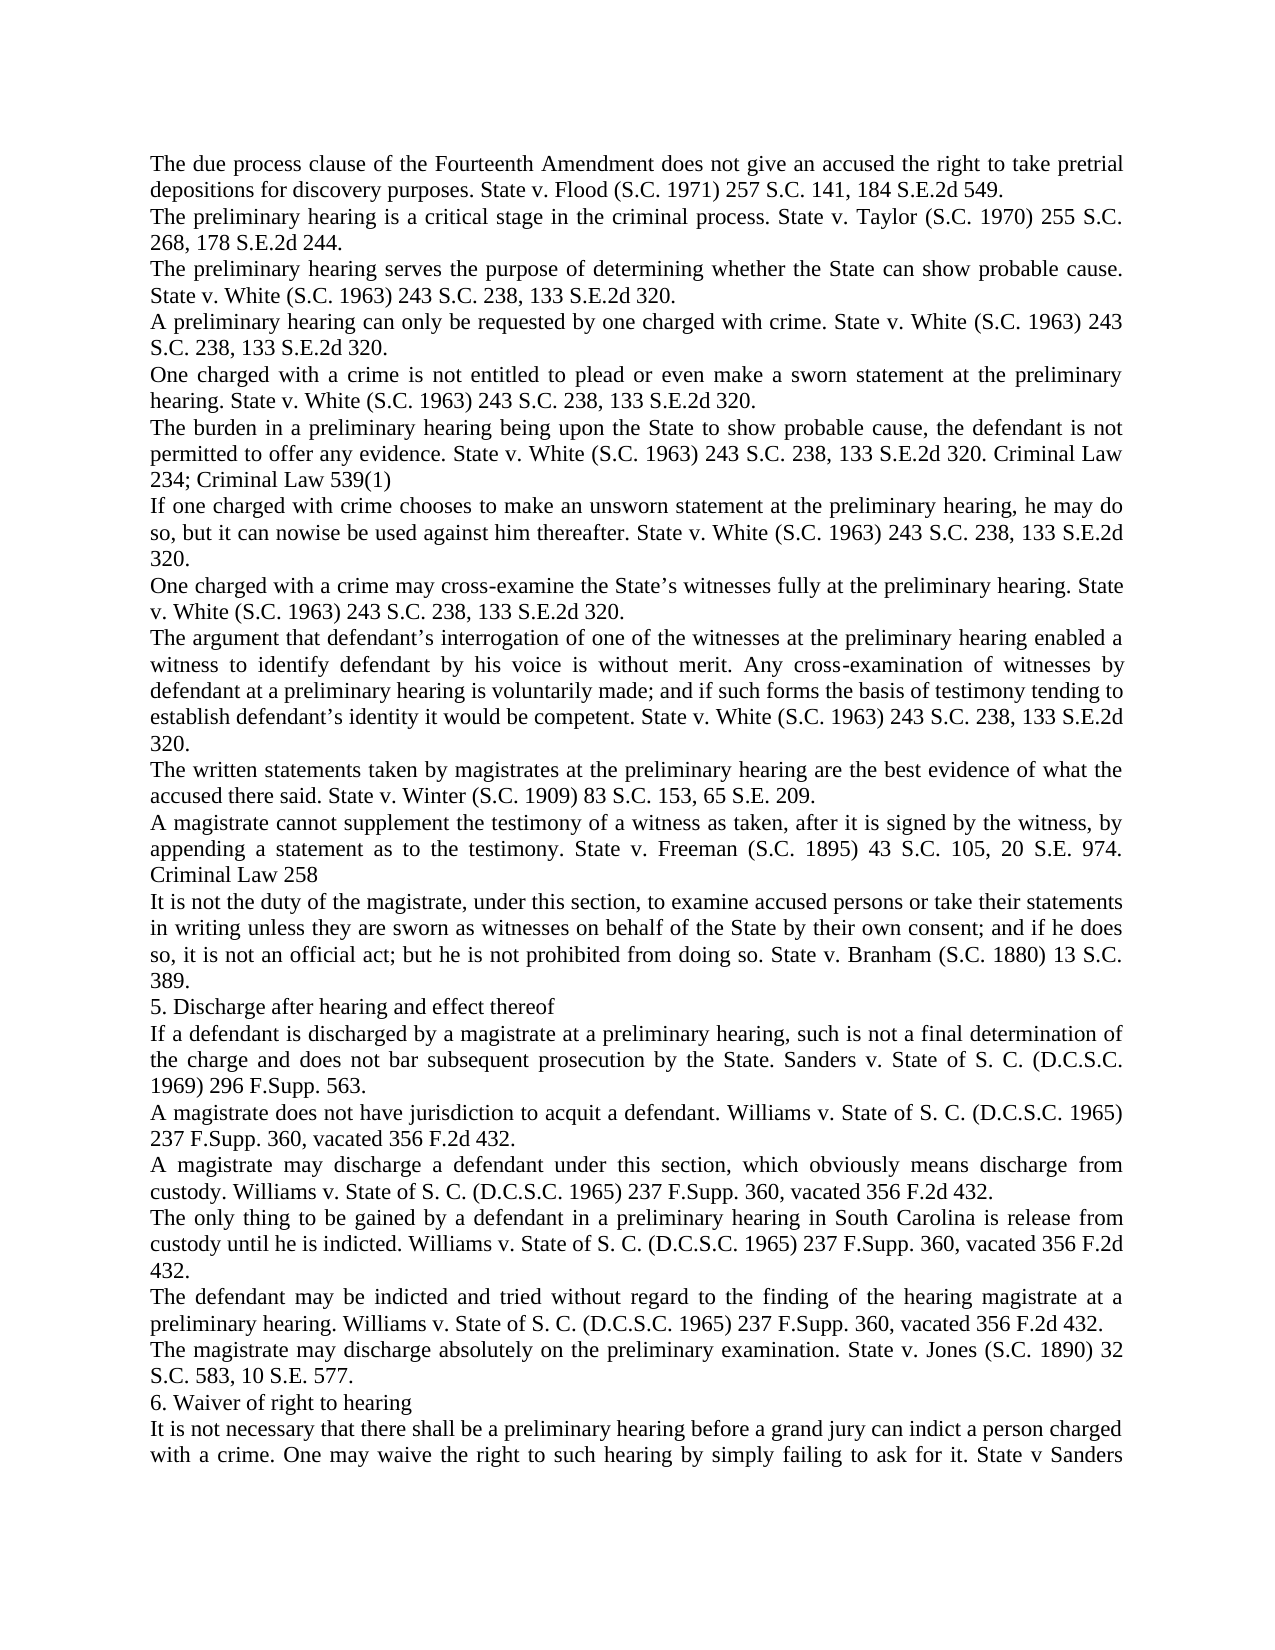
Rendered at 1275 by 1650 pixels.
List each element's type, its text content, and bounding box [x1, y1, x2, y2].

text A magistrate cannot supplement the testimony of a witness as taken, after it is signed by the witness, by appending a statement as to the testimony. State v. Freeman (S.C. 1895) 43 S.C. 105, 20 S.E. 974. Criminal Law 258 [150, 809, 1125, 888]
text A preliminary hearing can only be requested by one charged with crime. State v. White (S.C. 1963) 243 S.C. 238, 133 S.E.2d 320. [150, 308, 1125, 361]
text 5. Discharge after hearing and effect thereof [150, 993, 1125, 1020]
text The argument that defendant’s interrogation of one of the witnesses at the preliminary hearing enabled a witness to identify defendant by his voice is without merit. Any cross-examination of witnesses by defendant at a preliminary hearing is voluntarily made; and if such forms the basis of testimony tending to establish defendant’s identity it would be competent. State v. White (S.C. 1963) 243 S.C. 238, 133 S.E.2d 320. [150, 624, 1125, 756]
text It is not the duty of the magistrate, under this section, to examine accused persons or take their statements in writing unless they are sworn as witnesses on behalf of the State by their own consent; and if he does so, it is not an official act; but he is not prohibited from doing so. State v. Branham (S.C. 1880) 13 S.C. 389. [150, 888, 1125, 993]
text The preliminary hearing is a critical stage in the criminal process. State v. Taylor (S.C. 1970) 255 S.C. 268, 178 S.E.2d 244. [150, 203, 1125, 255]
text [150, 1415, 1125, 1468]
text The burden in a preliminary hearing being upon the State to show probable cause, the defendant is not permitted to offer any evidence. State v. White (S.C. 1963) 243 S.C. 238, 133 S.E.2d 320. Criminal Law 234; Criminal Law 539(1) [150, 413, 1125, 493]
text A magistrate may discharge a defendant under this section, which obviously means discharge from custody. Williams v. State of S. C. (D.C.S.C. 1965) 237 F.Supp. 360, vacated 356 F.2d 432. [150, 1151, 1125, 1204]
text The due process clause of the Fourteenth Amendment does not give an accused the right to take pretrial depositions for discovery purposes. State v. Flood (S.C. 1971) 257 S.C. 141, 184 S.E.2d 549. [150, 150, 1125, 203]
text If a defendant is discharged by a magistrate at a preliminary hearing, such is not a final determination of the charge and does not bar subsequent prosecution by the State. Sanders v. State of S. C. (D.C.S.C. 1969) 296 F.Supp. 563. [150, 1020, 1125, 1099]
text One charged with a crime is not entitled to plead or even make a sworn statement at the preliminary hearing. State v. White (S.C. 1963) 243 S.C. 238, 133 S.E.2d 320. [150, 361, 1125, 413]
text The preliminary hearing serves the purpose of determining whether the State can show probable cause. State v. White (S.C. 1963) 243 S.C. 238, 133 S.E.2d 320. [150, 255, 1125, 308]
text One charged with a crime may cross-examine the State’s witnesses fully at the preliminary hearing. State v. White (S.C. 1963) 243 S.C. 238, 133 S.E.2d 320. [150, 572, 1125, 624]
text 6. Waiver of right to hearing [150, 1389, 1125, 1415]
text The magistrate may discharge absolutely on the preliminary examination. State v. Jones (S.C. 1890) 32 S.C. 583, 10 S.E. 577. [150, 1336, 1125, 1389]
text A magistrate does not have jurisdiction to acquit a defendant. Williams v. State of S. C. (D.C.S.C. 1965) 237 F.Supp. 360, vacated 356 F.2d 432. [150, 1099, 1125, 1151]
text The only thing to be gained by a defendant in a preliminary hearing in South Carolina is release from custody until he is indicted. Williams v. State of S. C. (D.C.S.C. 1965) 237 F.Supp. 360, vacated 356 F.2d 432. [150, 1204, 1125, 1283]
text If one charged with crime chooses to make an unsworn statement at the preliminary hearing, he may do so, but it can nowise be used against him thereafter. State v. White (S.C. 1963) 243 S.C. 238, 133 S.E.2d 320. [150, 493, 1125, 572]
text The defendant may be indicted and tried without regard to the finding of the hearing magistrate at a preliminary hearing. Williams v. State of S. C. (D.C.S.C. 1965) 237 F.Supp. 360, vacated 356 F.2d 432. [150, 1283, 1125, 1336]
text The written statements taken by magistrates at the preliminary hearing are the best evidence of what the accused there said. State v. Winter (S.C. 1909) 83 S.C. 153, 65 S.E. 209. [150, 756, 1125, 809]
